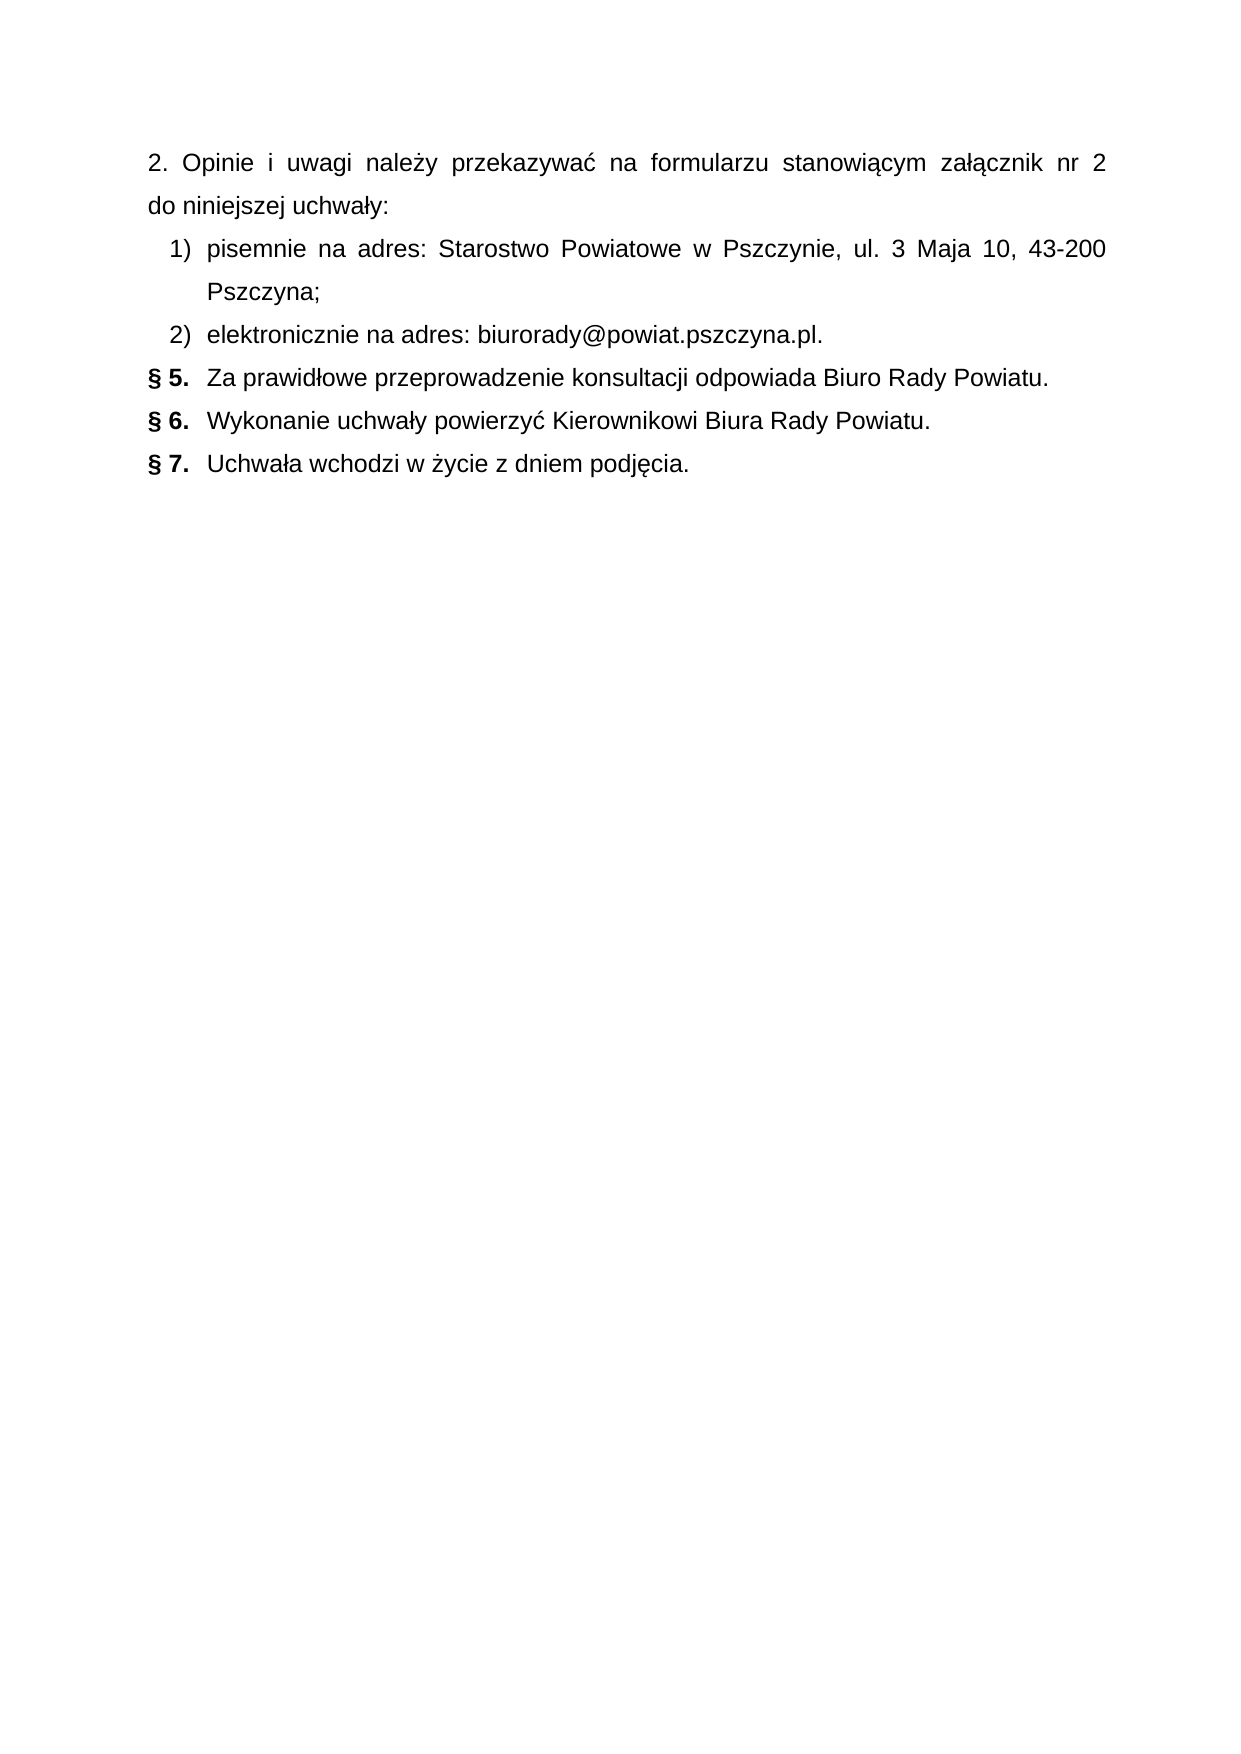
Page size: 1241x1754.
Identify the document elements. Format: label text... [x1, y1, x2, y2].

list pisemnie na adres: Starostwo Powiatowe w Pszczynie, ul. 3 Maja 10, 43-200 Pszczyna; [169, 234, 1107, 306]
list elektronicznie na adres: biurorady@powiat.pszczyna.pl. [169, 320, 1107, 349]
list Wykonanie uchwały powierzyć Kierownikowi Biura Rady Powiatu. [148, 406, 1107, 435]
list Za prawidłowe przeprowadzenie konsultacji odpowiada Biuro Rady Powiatu. [148, 363, 1107, 392]
list Uchwała wchodzi w życie z dniem podjęcia. [148, 449, 1107, 478]
text 2. Opinie i uwagi należy przekazywać na formularzu stanowiącym załącznik nr 2 do niniejszej uchwały: [148, 148, 1107, 219]
